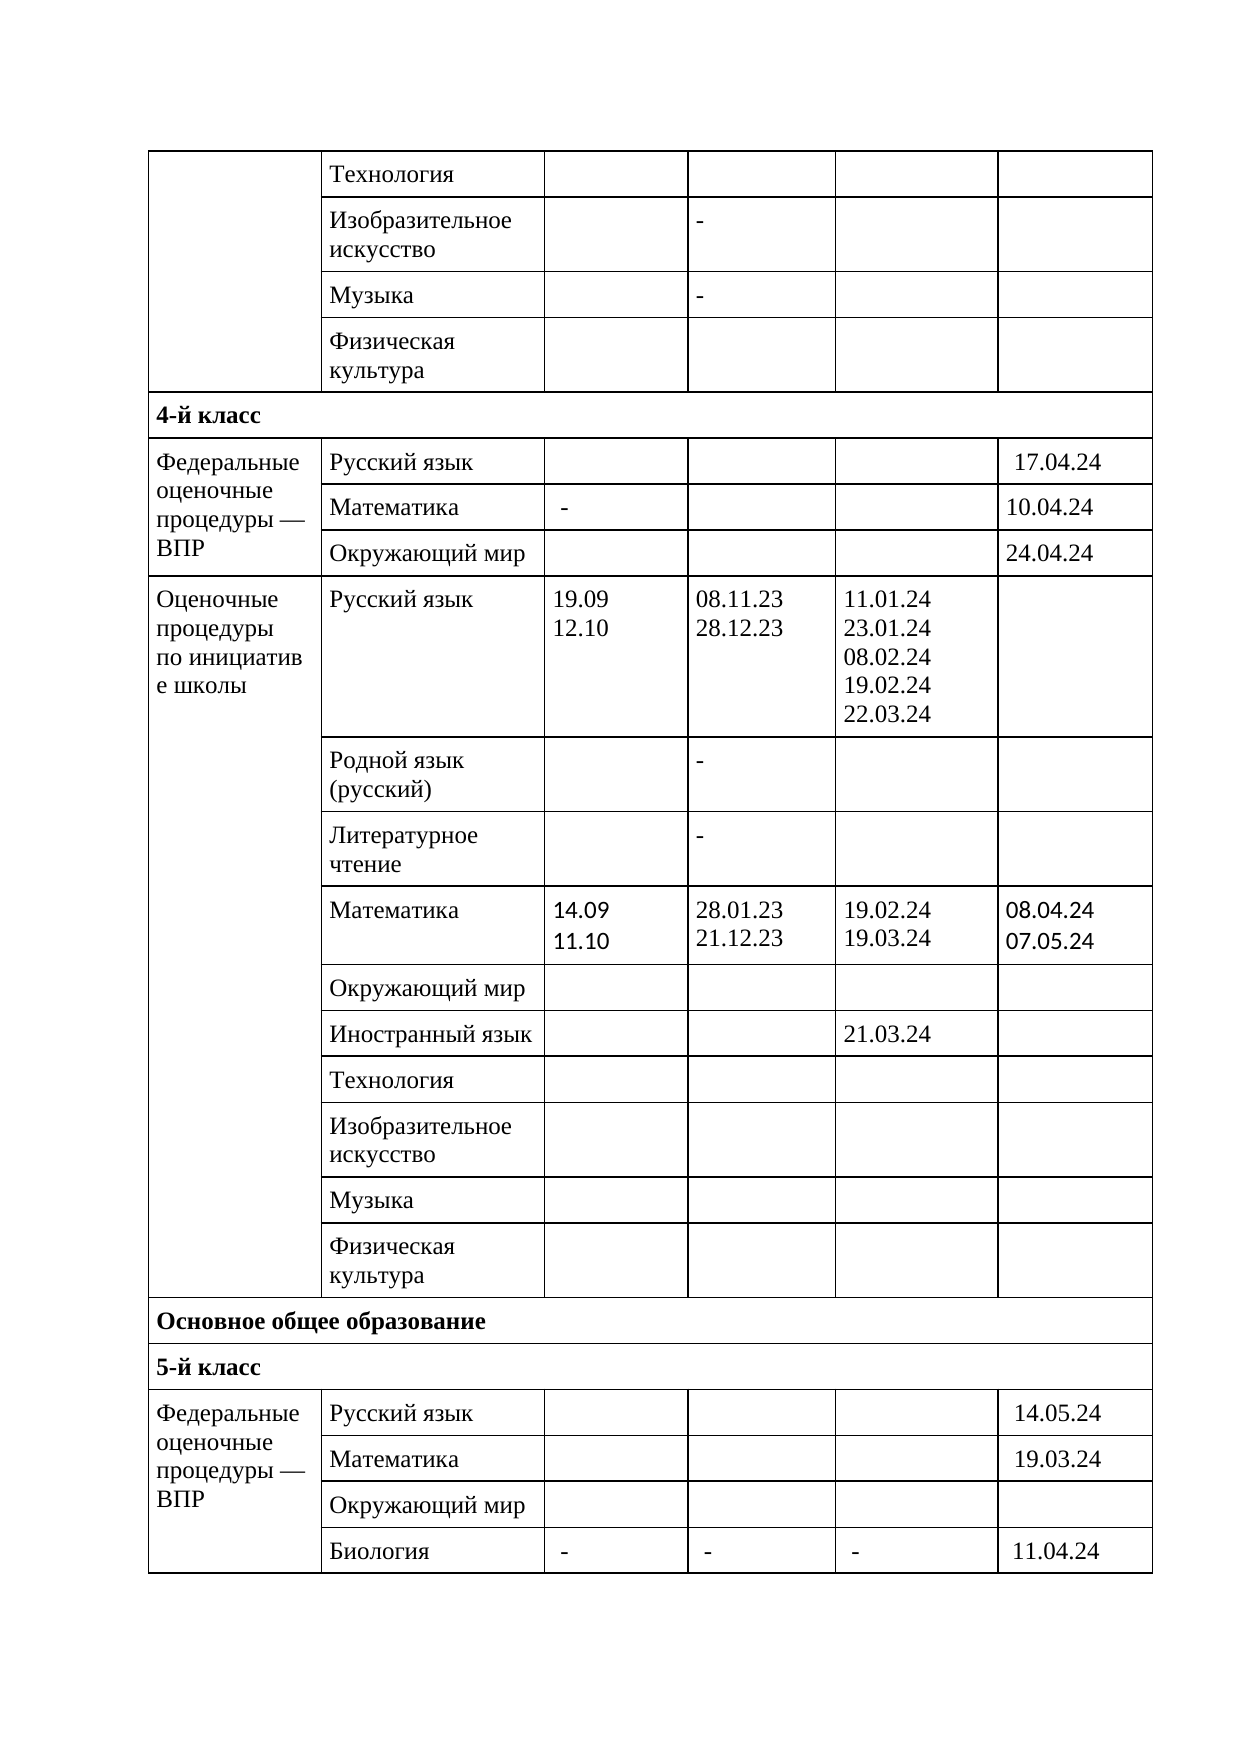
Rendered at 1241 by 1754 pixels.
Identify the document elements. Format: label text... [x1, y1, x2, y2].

table_cell [545, 1390, 687, 1434]
table_cell Изобразительное искусство [322, 1103, 544, 1176]
table_cell 19.02.24 19.03.24 [836, 887, 997, 963]
table_cell [999, 152, 1152, 196]
table_cell [545, 1103, 687, 1176]
table_cell Оценочные процедуры по инициативе школы [149, 577, 321, 1297]
table_cell [836, 738, 997, 811]
table_cell [836, 1103, 997, 1176]
table_cell 24.04.24 [999, 531, 1152, 575]
table_cell Физическая культура [322, 1224, 544, 1297]
table_cell [836, 485, 997, 529]
table_cell Физическая культура [322, 318, 544, 391]
table_cell [999, 1103, 1152, 1176]
table_cell Основное общее образование [149, 1298, 1152, 1343]
table_cell [545, 198, 687, 271]
table_cell Литературное чтение [322, 812, 544, 885]
table_cell 11.04.24 [999, 1528, 1152, 1572]
table_cell 08.04.24 07.05.24 [999, 887, 1152, 963]
table_cell [836, 439, 997, 483]
table_cell Музыка [322, 1178, 544, 1222]
table_cell 19.09 12.10 [545, 577, 687, 736]
table_cell Изобразительное искусство [322, 198, 544, 271]
table_cell [836, 1178, 997, 1222]
table_cell [545, 1011, 687, 1055]
table_cell [545, 1057, 687, 1101]
table_cell [545, 738, 687, 811]
table_cell - [689, 738, 835, 811]
table_cell 10.04.24 [999, 485, 1152, 529]
table_cell Музыка [322, 272, 544, 317]
table_cell - [689, 1528, 835, 1572]
table_cell [999, 738, 1152, 811]
table_cell [545, 439, 687, 483]
table_cell Математика [322, 887, 544, 963]
table_cell 17.04.24 [999, 439, 1152, 483]
table_cell Русский язык [322, 577, 544, 736]
table_cell Окружающий мир [322, 531, 544, 575]
table_cell [545, 1482, 687, 1526]
table_cell [836, 318, 997, 391]
table_cell - [836, 1528, 997, 1572]
table_cell [689, 439, 835, 483]
table_cell [545, 272, 687, 317]
table_cell [836, 531, 997, 575]
table_cell Иностранный язык [322, 1011, 544, 1055]
table_cell [689, 1390, 835, 1434]
table_cell [689, 965, 835, 1009]
table_cell [836, 1436, 997, 1480]
table_cell Окружающий мир [322, 1482, 544, 1526]
table_cell [999, 577, 1152, 736]
table_cell [999, 1178, 1152, 1222]
table_cell Технология [322, 152, 544, 196]
table_cell [689, 1224, 835, 1297]
table_cell [836, 1482, 997, 1526]
table_cell 08.11.23 28.12.23 [689, 577, 835, 736]
table_cell [999, 1011, 1152, 1055]
table_cell Окружающий мир [322, 965, 544, 1009]
table_cell [999, 198, 1152, 271]
table_cell Федеральные оценочные процедуры — ВПР [149, 1390, 321, 1572]
table_cell 14.09 11.10 [545, 887, 687, 963]
table_cell [689, 1103, 835, 1176]
table_cell 28.01.23 21.12.23 [689, 887, 835, 963]
table_cell Математика [322, 1436, 544, 1480]
table_cell [545, 812, 687, 885]
table_cell [689, 1011, 835, 1055]
table_cell [999, 1482, 1152, 1526]
table_cell Родной язык (русский) [322, 738, 544, 811]
table_cell 11.01.24 23.01.24 08.02.24 19.02.24 22.03.24 [836, 577, 997, 736]
table_cell [999, 1224, 1152, 1297]
table_cell - [689, 272, 835, 317]
table_cell Технология [322, 1057, 544, 1101]
table_cell 21.03.24 [836, 1011, 997, 1055]
table_cell [689, 152, 835, 196]
table_cell 5-й класс [149, 1344, 1152, 1388]
table_cell [689, 485, 835, 529]
table_cell [836, 1224, 997, 1297]
table_cell [689, 1178, 835, 1222]
table_cell - [689, 812, 835, 885]
table_cell [545, 152, 687, 196]
table_cell [836, 965, 997, 1009]
table_cell [545, 1224, 687, 1297]
table_cell [999, 1057, 1152, 1101]
table_cell 14.05.24 [999, 1390, 1152, 1434]
table_cell [836, 812, 997, 885]
table_cell [999, 965, 1152, 1009]
table_cell [689, 531, 835, 575]
table_cell [689, 318, 835, 391]
table_cell [999, 272, 1152, 317]
table_cell [545, 965, 687, 1009]
table_cell [545, 531, 687, 575]
table_cell - [689, 198, 835, 271]
table_cell Русский язык [322, 1390, 544, 1434]
table_cell Математика [322, 485, 544, 529]
table_cell [545, 318, 687, 391]
table_cell [689, 1482, 835, 1526]
table_cell [689, 1057, 835, 1101]
table_cell [836, 198, 997, 271]
table_cell 4-й класс [149, 393, 1152, 437]
table_cell [999, 318, 1152, 391]
table_cell [689, 1436, 835, 1480]
table_cell 19.03.24 [999, 1436, 1152, 1480]
table_cell [836, 1057, 997, 1101]
table_cell [999, 812, 1152, 885]
table_cell [545, 1178, 687, 1222]
table_cell Русский язык [322, 439, 544, 483]
table_cell [836, 272, 997, 317]
table_cell Федеральные оценочные процедуры — ВПР [149, 439, 321, 575]
table_cell [545, 1436, 687, 1480]
table_cell [836, 1390, 997, 1434]
table_cell - [545, 485, 687, 529]
table_cell Биология [322, 1528, 544, 1572]
table_cell - [545, 1528, 687, 1572]
table_cell [836, 152, 997, 196]
